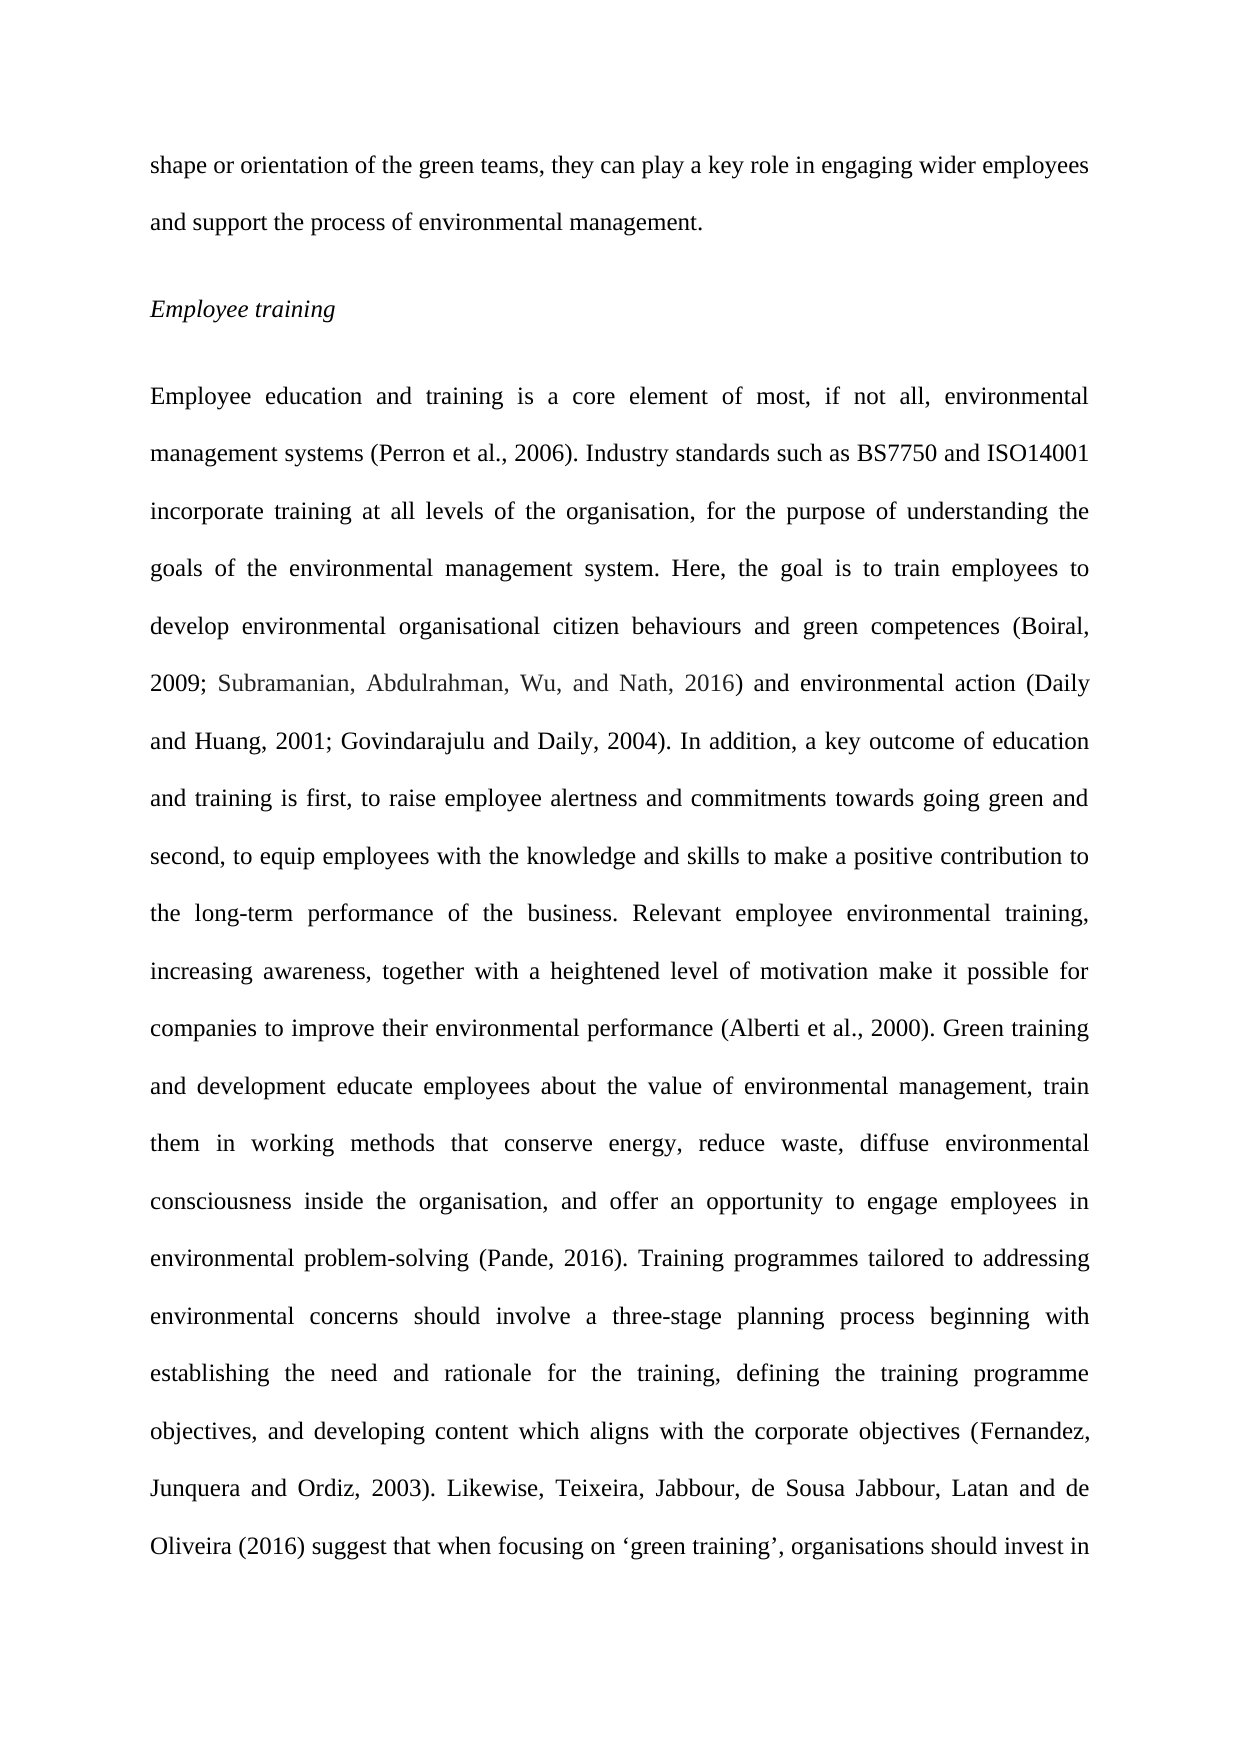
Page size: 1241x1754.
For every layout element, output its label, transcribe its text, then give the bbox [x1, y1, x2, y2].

text Employee training [150, 294, 1090, 323]
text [150, 150, 1090, 236]
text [150, 381, 1090, 1559]
